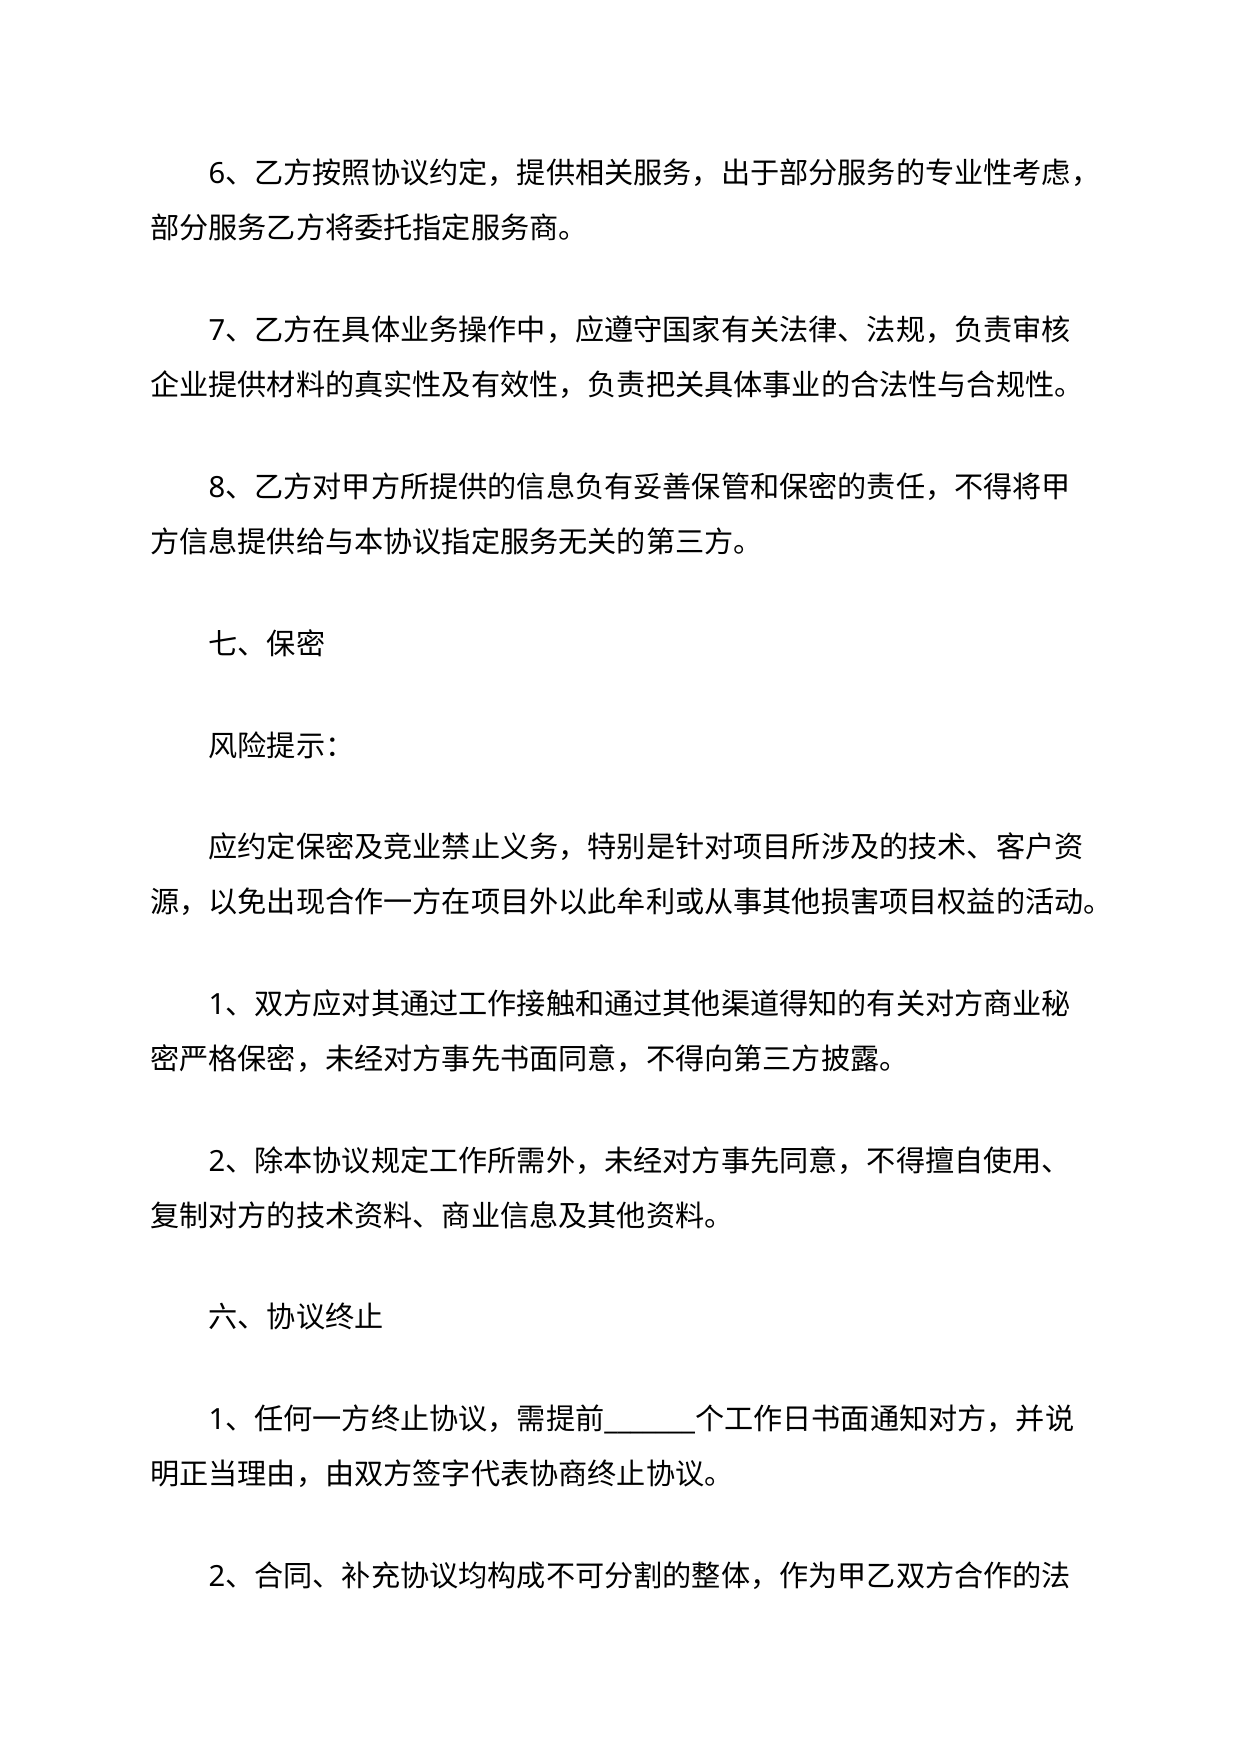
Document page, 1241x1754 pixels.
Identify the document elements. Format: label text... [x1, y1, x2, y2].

text 七、保密 [150, 620, 1090, 663]
text 8、乙方对甲方所提供的信息负有妥善保管和保密的责任，不得将甲方信息提供给与本协议指定服务无关的第三方。 [150, 463, 1090, 561]
text 应约定保密及竞业禁止义务，特别是针对项目所涉及的技术、客户资源，以免出现合作一方在项目外以此牟利或从事其他损害项目权益的活动。 [150, 824, 1090, 921]
text 2、除本协议规定工作所需外，未经对方事先同意，不得擅自使用、复制对方的技术资料、商业信息及其他资料。 [150, 1137, 1090, 1234]
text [150, 1553, 1090, 1595]
text 1、双方应对其通过工作接触和通过其他渠道得知的有关对方商业秘密严格保密，未经对方事先书面同意，不得向第三方披露。 [150, 981, 1090, 1078]
text 风险提示： [150, 722, 1090, 764]
text 六、协议终止 [150, 1294, 1090, 1336]
text 7、乙方在具体业务操作中，应遵守国家有关法律、法规，负责审核企业提供材料的真实性及有效性，负责把关具体事业的合法性与合规性。 [150, 307, 1090, 404]
text 6、乙方按照协议约定，提供相关服务，出于部分服务的专业性考虑，部分服务乙方将委托指定服务商。 [150, 150, 1090, 247]
text 1、任何一方终止协议，需提前_______个工作日书面通知对方，并说明正当理由，由双方签字代表协商终止协议。 [150, 1396, 1090, 1493]
